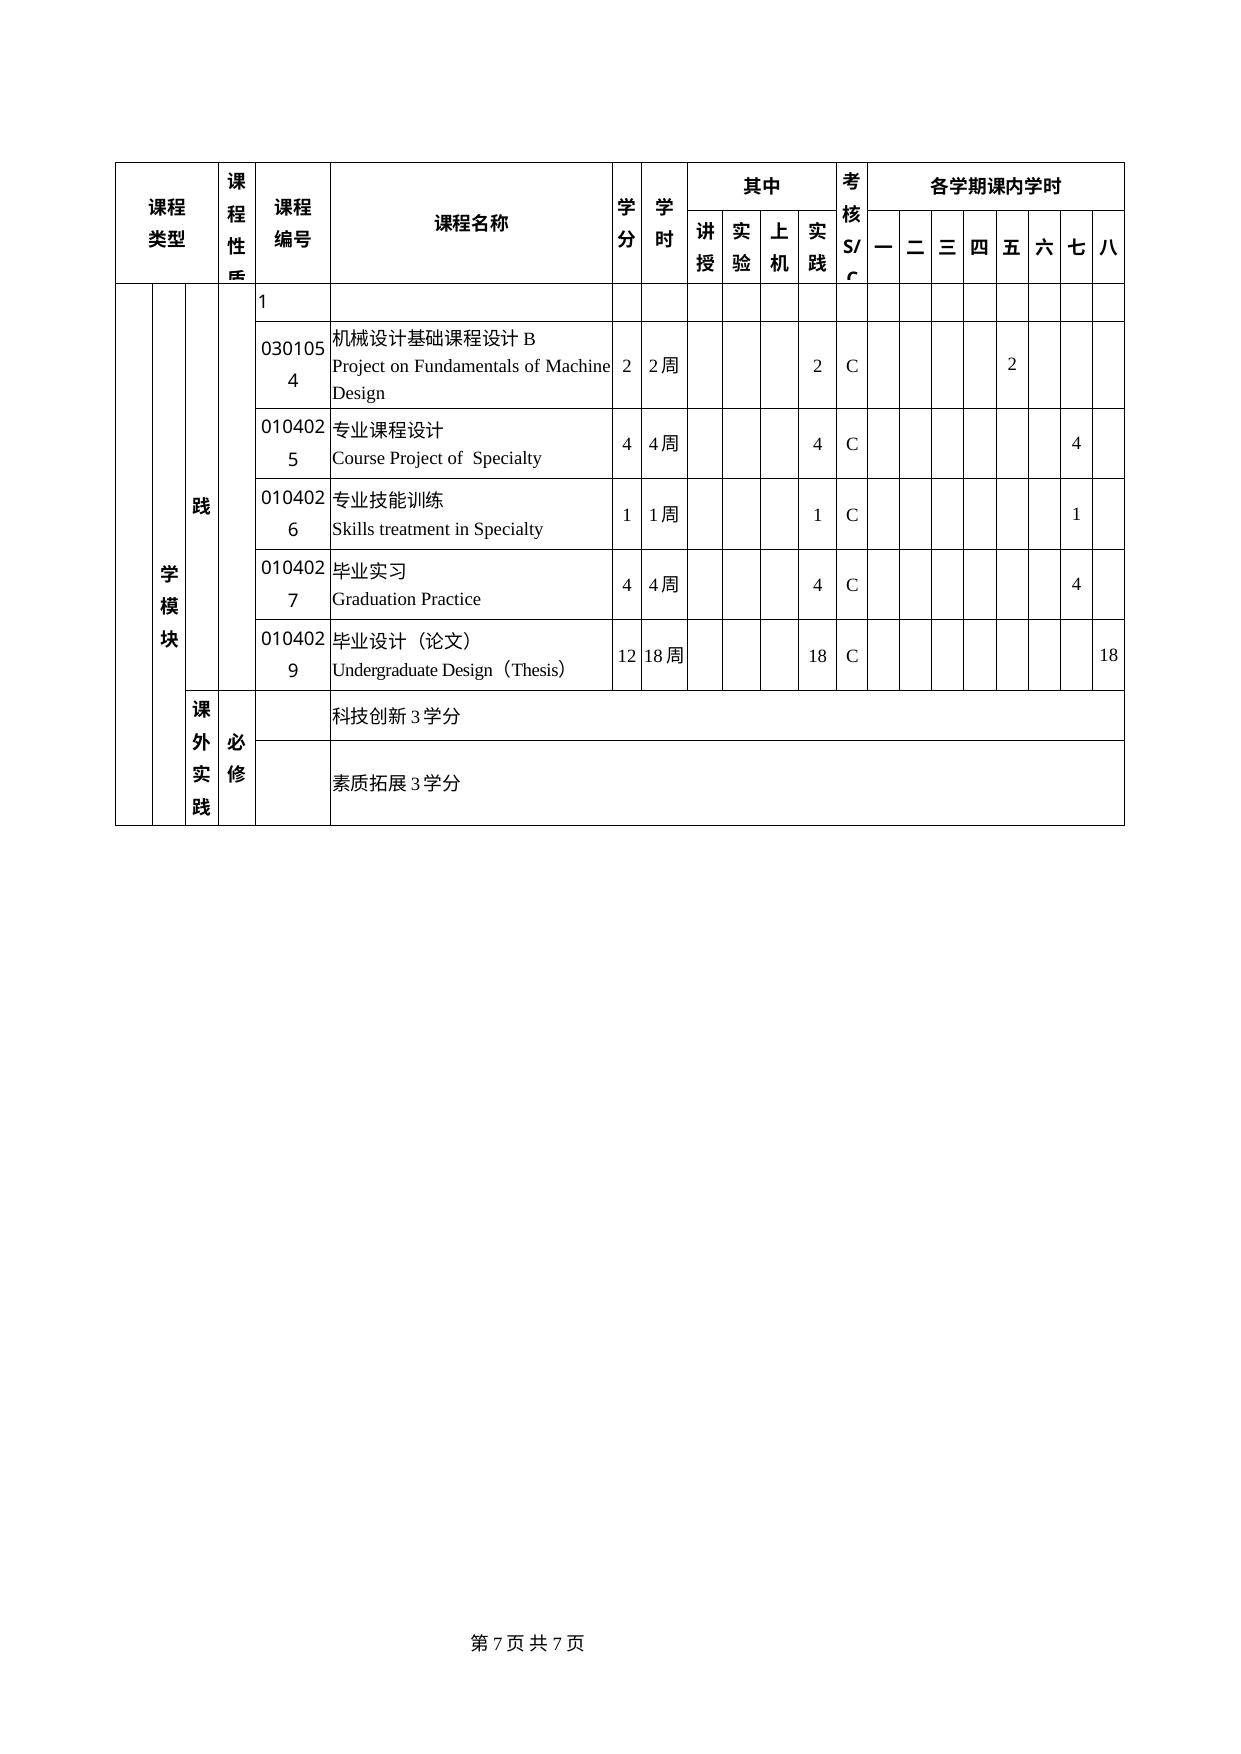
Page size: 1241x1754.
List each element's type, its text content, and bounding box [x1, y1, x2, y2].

table_cell [688, 322, 722, 408]
table_cell [964, 284, 996, 321]
table_cell 3周 [642, 284, 687, 321]
table_cell 三 [932, 211, 963, 283]
table_header 课程 类型 [116, 163, 218, 283]
table_cell [688, 620, 722, 690]
table_cell [997, 550, 1028, 619]
table_cell [900, 322, 931, 408]
table_cell 必修 [219, 691, 255, 825]
table_cell [761, 550, 798, 619]
table_cell [761, 620, 798, 690]
table_cell [1061, 620, 1092, 690]
table_header 学分 [613, 163, 641, 283]
table_cell 3101001 [256, 284, 330, 321]
table_cell [256, 691, 330, 740]
table_cell C [837, 550, 867, 619]
table_cell [723, 322, 760, 408]
table_cell [761, 409, 798, 478]
table_cell [964, 479, 996, 549]
table_cell 2 [997, 322, 1028, 408]
table_header 学 时 [642, 163, 687, 283]
table_cell 1 [1061, 479, 1092, 549]
table_cell 二 [900, 211, 931, 283]
table_cell 2周 [642, 322, 687, 408]
table_cell [723, 409, 760, 478]
table_cell [1093, 479, 1124, 549]
table_cell [761, 322, 798, 408]
table_cell [997, 620, 1028, 690]
table_cell 0301054 [256, 322, 330, 408]
table_cell [723, 620, 760, 690]
table_cell C [837, 322, 867, 408]
table_cell 4 [613, 409, 641, 478]
table_cell [761, 284, 798, 321]
table_header 其中 [688, 163, 836, 210]
table_cell [997, 479, 1028, 549]
table_cell [964, 550, 996, 619]
table_cell 讲授 [688, 211, 722, 283]
table_cell 18 [799, 620, 836, 690]
table_cell [997, 409, 1028, 478]
table_cell 科技创新3学分 [331, 691, 1124, 740]
table_header 课程名称 [331, 163, 612, 283]
table_cell [688, 550, 722, 619]
table_cell 3 [613, 284, 641, 321]
table_cell [964, 322, 996, 408]
table_cell 18周 [642, 620, 687, 690]
table_cell [1061, 322, 1092, 408]
table_cell 课外实践 [186, 691, 218, 825]
table_cell 1 [613, 479, 641, 549]
table_cell [723, 550, 760, 619]
table_cell 2 [613, 322, 641, 408]
table_cell [688, 409, 722, 478]
table_cell C [837, 409, 867, 478]
table_cell [900, 620, 931, 690]
table_header 课程性质 [219, 163, 255, 283]
table_cell [723, 284, 760, 321]
table_cell 4 [613, 550, 641, 619]
table_cell [1093, 550, 1124, 619]
table_cell [688, 284, 722, 321]
table_cell 毕业设计（论文） Undergraduate Design（Thesis） [331, 620, 612, 690]
table_cell 四 [964, 211, 996, 283]
table_cell [868, 322, 899, 408]
table_cell 4 [799, 409, 836, 478]
table_cell 八 [1093, 211, 1124, 283]
table_cell [932, 322, 963, 408]
table_cell [256, 741, 330, 825]
table_cell [1029, 322, 1060, 408]
table_cell 0104029 [256, 620, 330, 690]
table_cell 4周 [642, 550, 687, 619]
table_cell 2 [799, 322, 836, 408]
table_cell [997, 284, 1028, 321]
table_cell [1029, 409, 1060, 478]
table_cell C [837, 479, 867, 549]
table_cell 1 [799, 479, 836, 549]
table_cell 上机 [761, 211, 798, 283]
table_cell [964, 409, 996, 478]
table_cell 0104027 [256, 550, 330, 619]
table_cell [868, 409, 899, 478]
table_cell [932, 550, 963, 619]
table_cell [761, 479, 798, 549]
table_cell C [837, 620, 867, 690]
table_cell [868, 620, 899, 690]
table_cell 专业技能训练 Skills treatment in Specialty [331, 479, 612, 549]
table_cell [900, 550, 931, 619]
table_cell 机械设计基础课程设计B Project on Fundamentals of Machine Design [331, 322, 612, 408]
table_cell [932, 284, 963, 321]
table_cell [1029, 620, 1060, 690]
table_cell [1093, 322, 1124, 408]
table_cell [1029, 550, 1060, 619]
table_cell 18 [1093, 620, 1124, 690]
table_cell C [837, 284, 867, 321]
table_cell 五 [997, 211, 1028, 283]
table_cell 4 [799, 550, 836, 619]
table_cell 七 [1061, 211, 1092, 283]
table_cell 毕业实习 Graduation Practice [331, 550, 612, 619]
table_cell [900, 409, 931, 478]
table_cell [932, 620, 963, 690]
table_cell 3 [900, 284, 931, 321]
table_cell [964, 620, 996, 690]
table_cell [1061, 284, 1092, 321]
table_cell [868, 479, 899, 549]
table_cell 六 [1029, 211, 1060, 283]
table_cell 3 [799, 284, 836, 321]
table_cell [331, 284, 612, 321]
table_cell 12 [613, 620, 641, 690]
table_cell [868, 550, 899, 619]
table_header 考核S/C [837, 163, 867, 283]
table_cell 一 [868, 211, 899, 283]
table_cell [1029, 479, 1060, 549]
table_cell [932, 479, 963, 549]
table_cell [868, 284, 899, 321]
table_cell 实验 [723, 211, 760, 283]
table_cell 0104026 [256, 479, 330, 549]
table_cell 4周 [642, 409, 687, 478]
table_cell 素质拓展3学分 [331, 741, 1124, 825]
table_cell [1093, 409, 1124, 478]
table_cell [900, 479, 931, 549]
table_cell [1093, 284, 1124, 321]
table_cell 专业课程设计 Course Project of Specialty [331, 409, 612, 478]
table_cell 4 [1061, 550, 1092, 619]
table_cell 实践 [799, 211, 836, 283]
table_cell 4 [1061, 409, 1092, 478]
table_cell [723, 479, 760, 549]
table_cell [1029, 284, 1060, 321]
table_cell 0104025 [256, 409, 330, 478]
table_header 各学期课内学时 [868, 163, 1124, 210]
table_cell [932, 409, 963, 478]
table_cell 1周 [642, 479, 687, 549]
table_header 课程 编号 [256, 163, 330, 283]
table_cell [688, 479, 722, 549]
